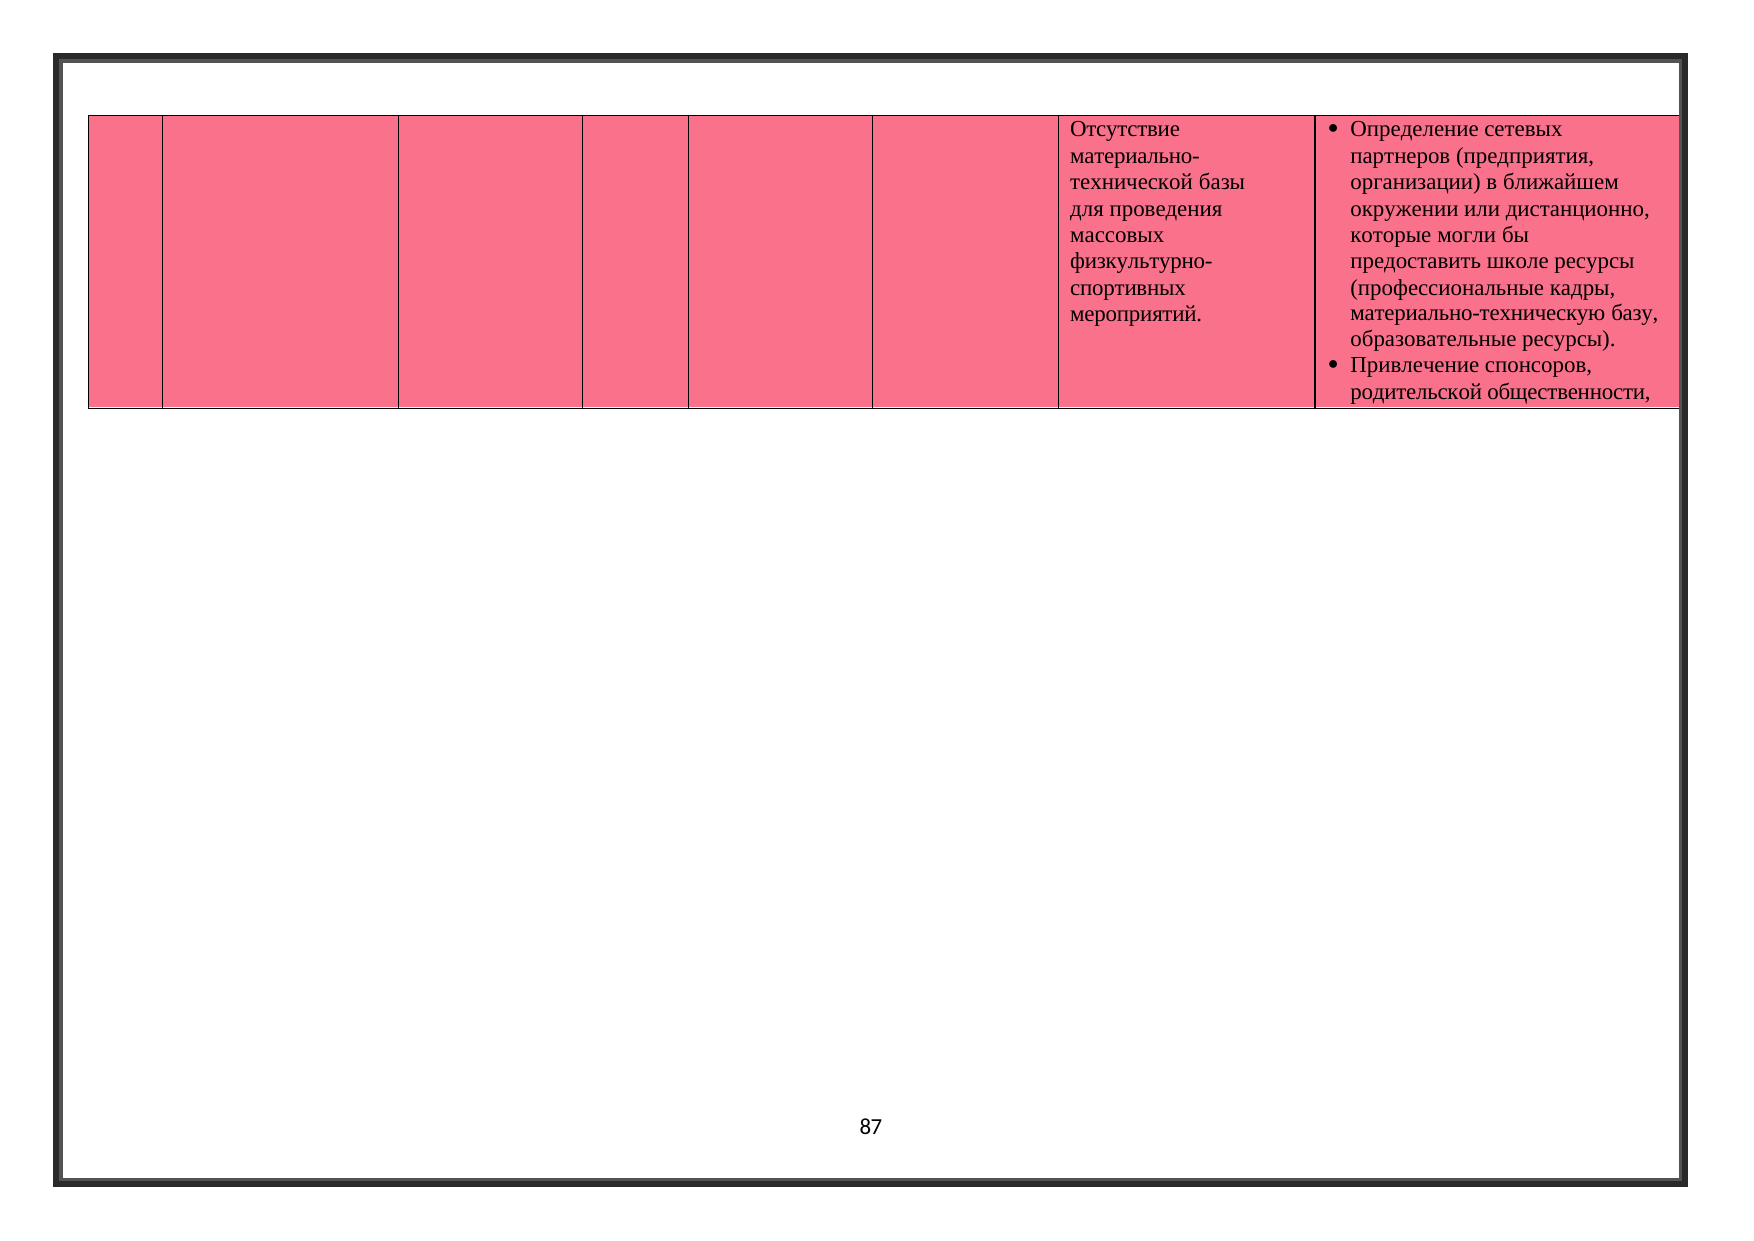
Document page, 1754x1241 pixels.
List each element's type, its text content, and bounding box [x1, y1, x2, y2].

table_cell Отсутствие материально- технической базы для проведения массовых физкультурно- спортивных мероприятий. [1059, 116, 1314, 407]
table_cell Определение сетевых партнеров (предприятия, организации) в ближайшем окружении или дистанционно, которые могли бы предоставить школе ресурсы (профессиональные кадры, материально-техническую базу, образовательные ресурсы). Привлечение спонсоров, родительской общественности, [1316, 116, 1679, 407]
